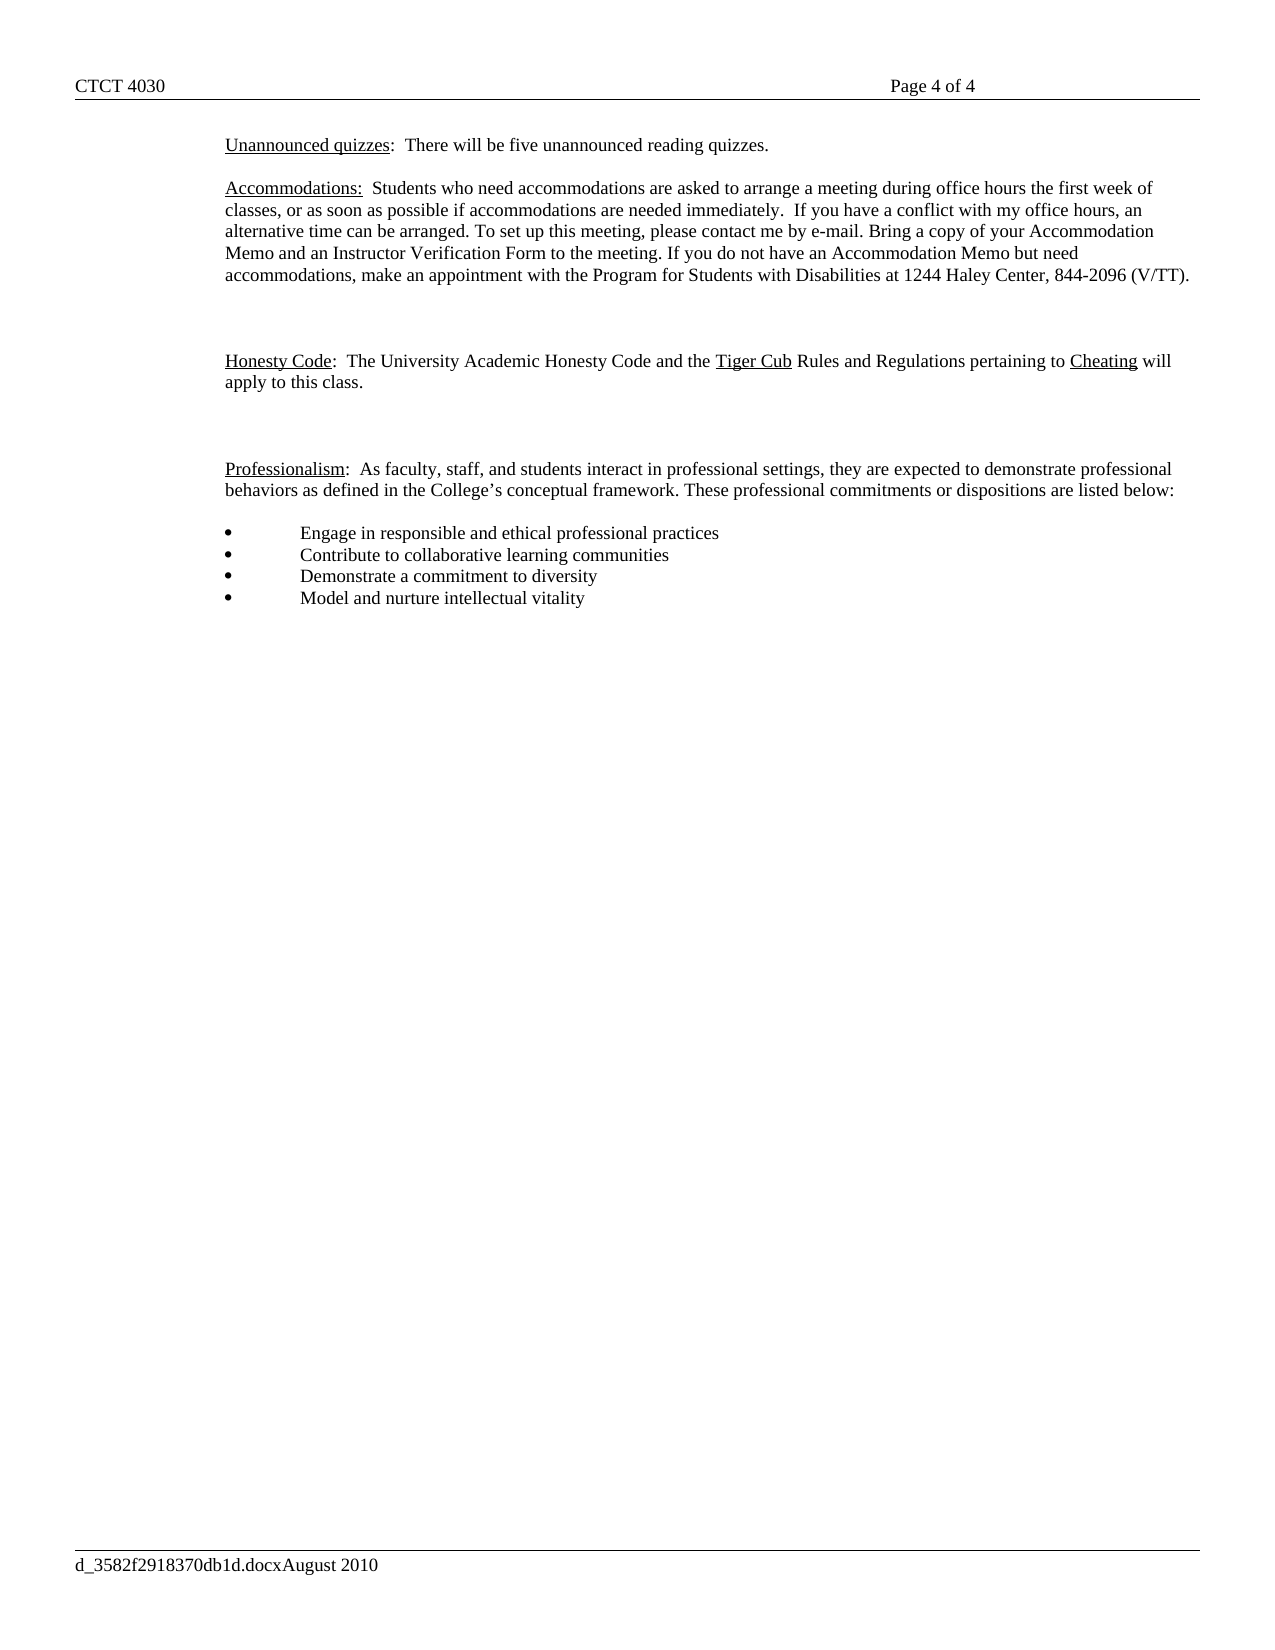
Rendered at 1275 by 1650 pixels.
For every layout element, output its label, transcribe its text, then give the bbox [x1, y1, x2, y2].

list Contribute to collaborative learning communities [225, 544, 1200, 565]
list Demonstrate a commitment to diversity [225, 565, 1200, 587]
text Honesty Code: The University Academic Honesty Code and the Tiger Cub Rules and Regulations pertaining to Cheating will apply to this class. [225, 350, 1200, 393]
text Accommodations: Students who need accommodations are asked to arrange a meeting during office hours the first week of classes, or as soon as possible if accommodations are needed immediately. If you have a conflict with my office hours, an alternative time can be arranged. To set up this meeting, please contact me by e-mail. Bring a copy of your Accommodation Memo and an Instructor Verification Form to the meeting. If you do not have an Accommodation Memo but need accommodations, make an appointment with the Program for Students with Disabilities at 1244 Haley Center, 844-2096 (V/TT). [225, 177, 1200, 285]
text Professionalism: As faculty, staff, and students interact in professional settings, they are expected to demonstrate professional behaviors as defined in the College’s conceptual framework. These professional commitments or dispositions are listed below: [225, 457, 1200, 501]
list Engage in responsible and ethical professional practices [225, 522, 1200, 544]
text Unannounced quizzes: There will be five unannounced reading quizzes. [225, 134, 1200, 156]
list Model and nurture intellectual vitality [225, 587, 1200, 608]
